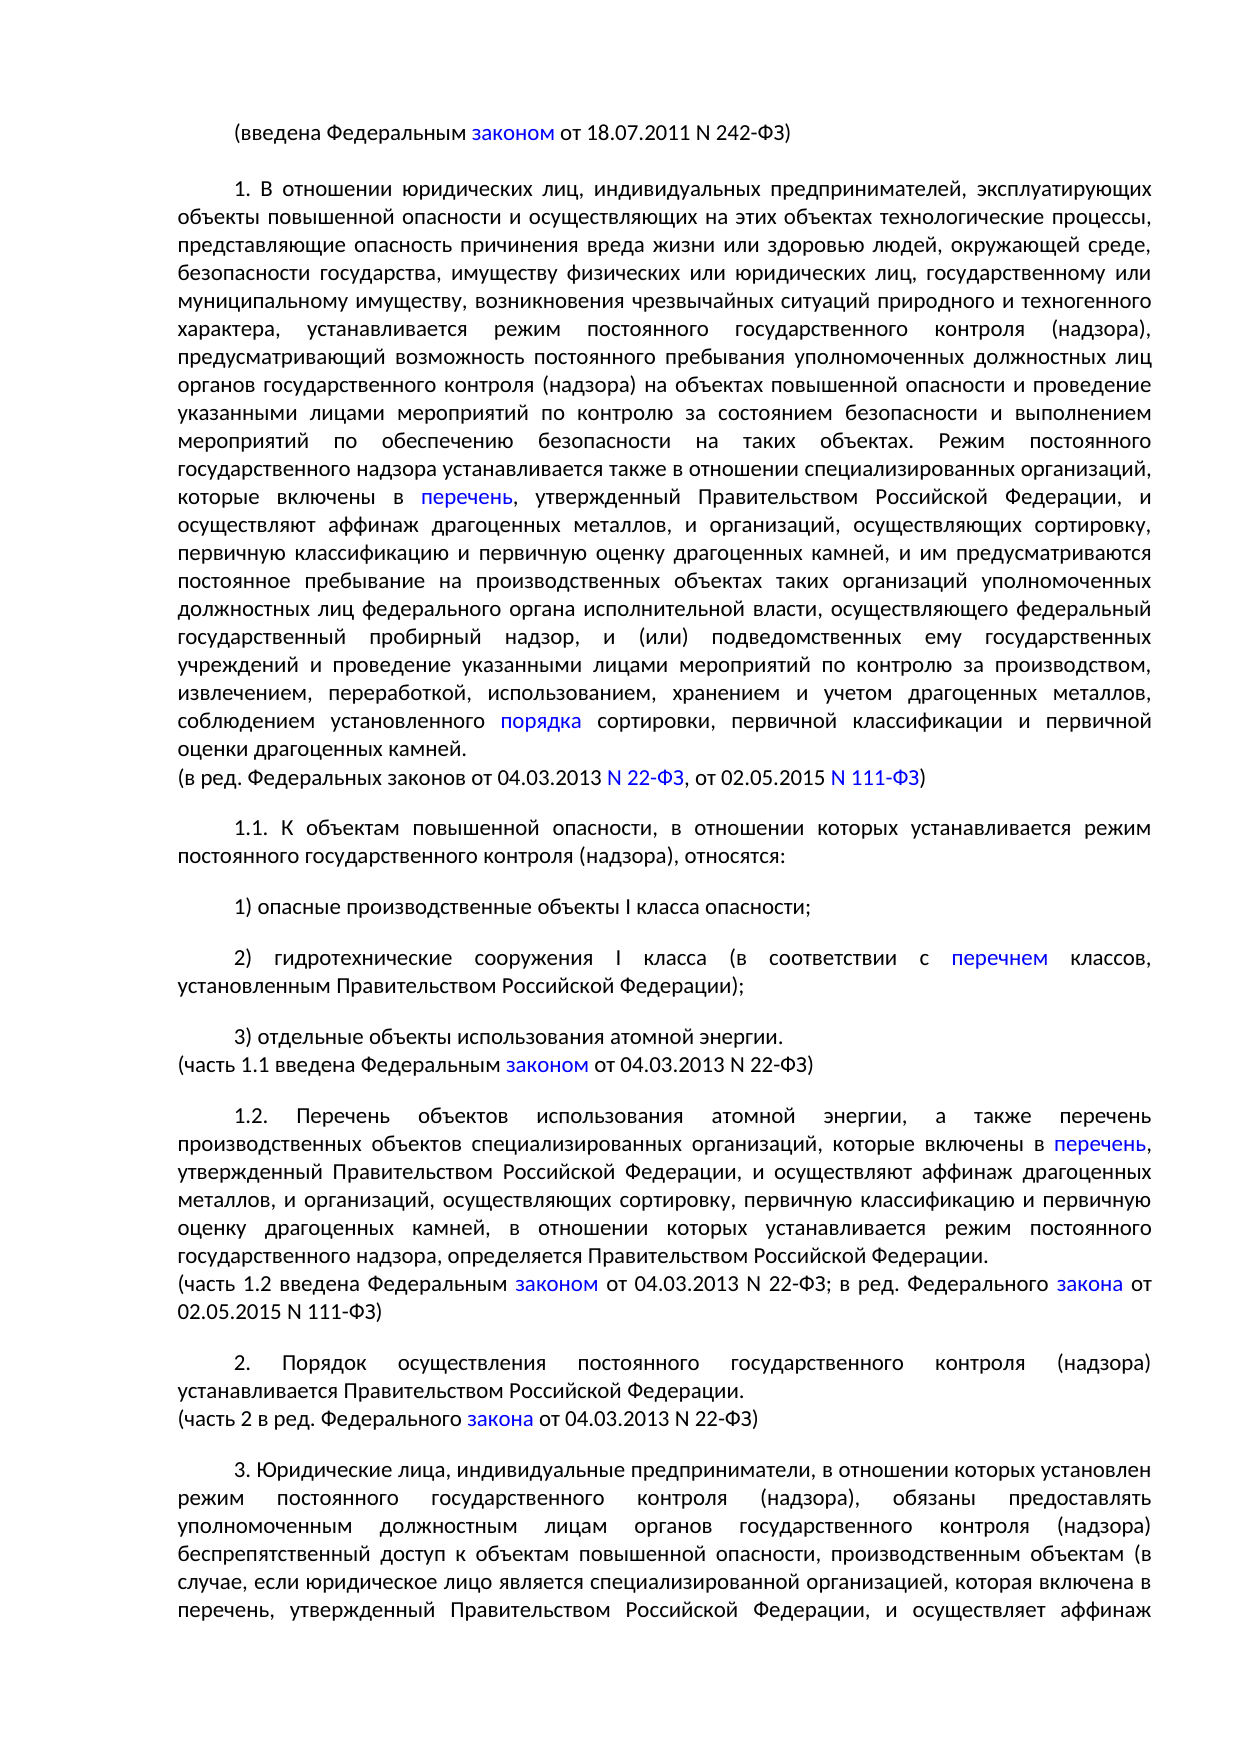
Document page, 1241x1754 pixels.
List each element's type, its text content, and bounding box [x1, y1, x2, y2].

text 2. Порядок осуществления постоянного государственного контроля (надзора) устанавливается Правительством Российской Федерации. [177, 1348, 1152, 1404]
text 3) отдельные объекты использования атомной энергии. [177, 1022, 1152, 1050]
text 1.1. К объектам повышенной опасности, в отношении которых устанавливается режим постоянного государственного контроля (надзора), относятся: [177, 813, 1152, 869]
text (часть 1.2 введена Федеральным законом от 04.03.2013 N 22-ФЗ; в ред. Федерального закона от 02.05.2015 N 111-ФЗ) [177, 1269, 1152, 1326]
text 1. В отношении юридических лиц, индивидуальных предпринимателей, эксплуатирующих объекты повышенной опасности и осуществляющих на этих объектах технологические процессы, представляющие опасность причинения вреда жизни или здоровью людей, окружающей среде, безопасности государства, имуществу физических или юридических лиц, государственному или муниципальному имуществу, возникновения чрезвычайных ситуаций природного и техногенного характера, устанавливается режим постоянного государственного контроля (надзора), предусматривающий возможность постоянного пребывания уполномоченных должностных лиц органов государственного контроля (надзора) на объектах повышенной опасности и проведение указанными лицами мероприятий по контролю за состоянием безопасности и выполнением мероприятий по обеспечению безопасности на таких объектах. Режим постоянного государственного надзора устанавливается также в отношении специализированных организаций, которые включены в перечень, утвержденный Правительством Российской Федерации, и осуществляют аффинаж драгоценных металлов, и организаций, осуществляющих сортировку, первичную классификацию и первичную оценку драгоценных камней, и им предусматриваются постоянное пребывание на производственных объектах таких организаций уполномоченных должностных лиц федерального органа исполнительной власти, осуществляющего федеральный государственный пробирный надзор, и (или) подведомственных ему государственных учреждений и проведение указанными лицами мероприятий по контролю за производством, извлечением, переработкой, использованием, хранением и учетом драгоценных металлов, соблюдением установленного порядка сортировки, первичной классификации и первичной оценки драгоценных камней. [177, 174, 1152, 763]
text 2) гидротехнические сооружения I класса (в соответствии с перечнем классов, установленным Правительством Российской Федерации); [177, 943, 1152, 999]
text (часть 1.1 введена Федеральным законом от 04.03.2013 N 22-ФЗ) [177, 1050, 1152, 1078]
text 1.2. Перечень объектов использования атомной энергии, а также перечень производственных объектов специализированных организаций, которые включены в перечень, утвержденный Правительством Российской Федерации, и осуществляют аффинаж драгоценных металлов, и организаций, осуществляющих сортировку, первичную классификацию и первичную оценку драгоценных камней, в отношении которых устанавливается режим постоянного государственного надзора, определяется Правительством Российской Федерации. [177, 1101, 1152, 1269]
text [177, 1455, 1152, 1623]
text (в ред. Федеральных законов от 04.03.2013 N 22-ФЗ, от 02.05.2015 N 111-ФЗ) [177, 763, 1152, 791]
text (введена Федеральным законом от 18.07.2011 N 242-ФЗ) [177, 118, 1152, 146]
text 1) опасные производственные объекты I класса опасности; [177, 892, 1152, 921]
text (часть 2 в ред. Федерального закона от 04.03.2013 N 22-ФЗ) [177, 1404, 1152, 1432]
